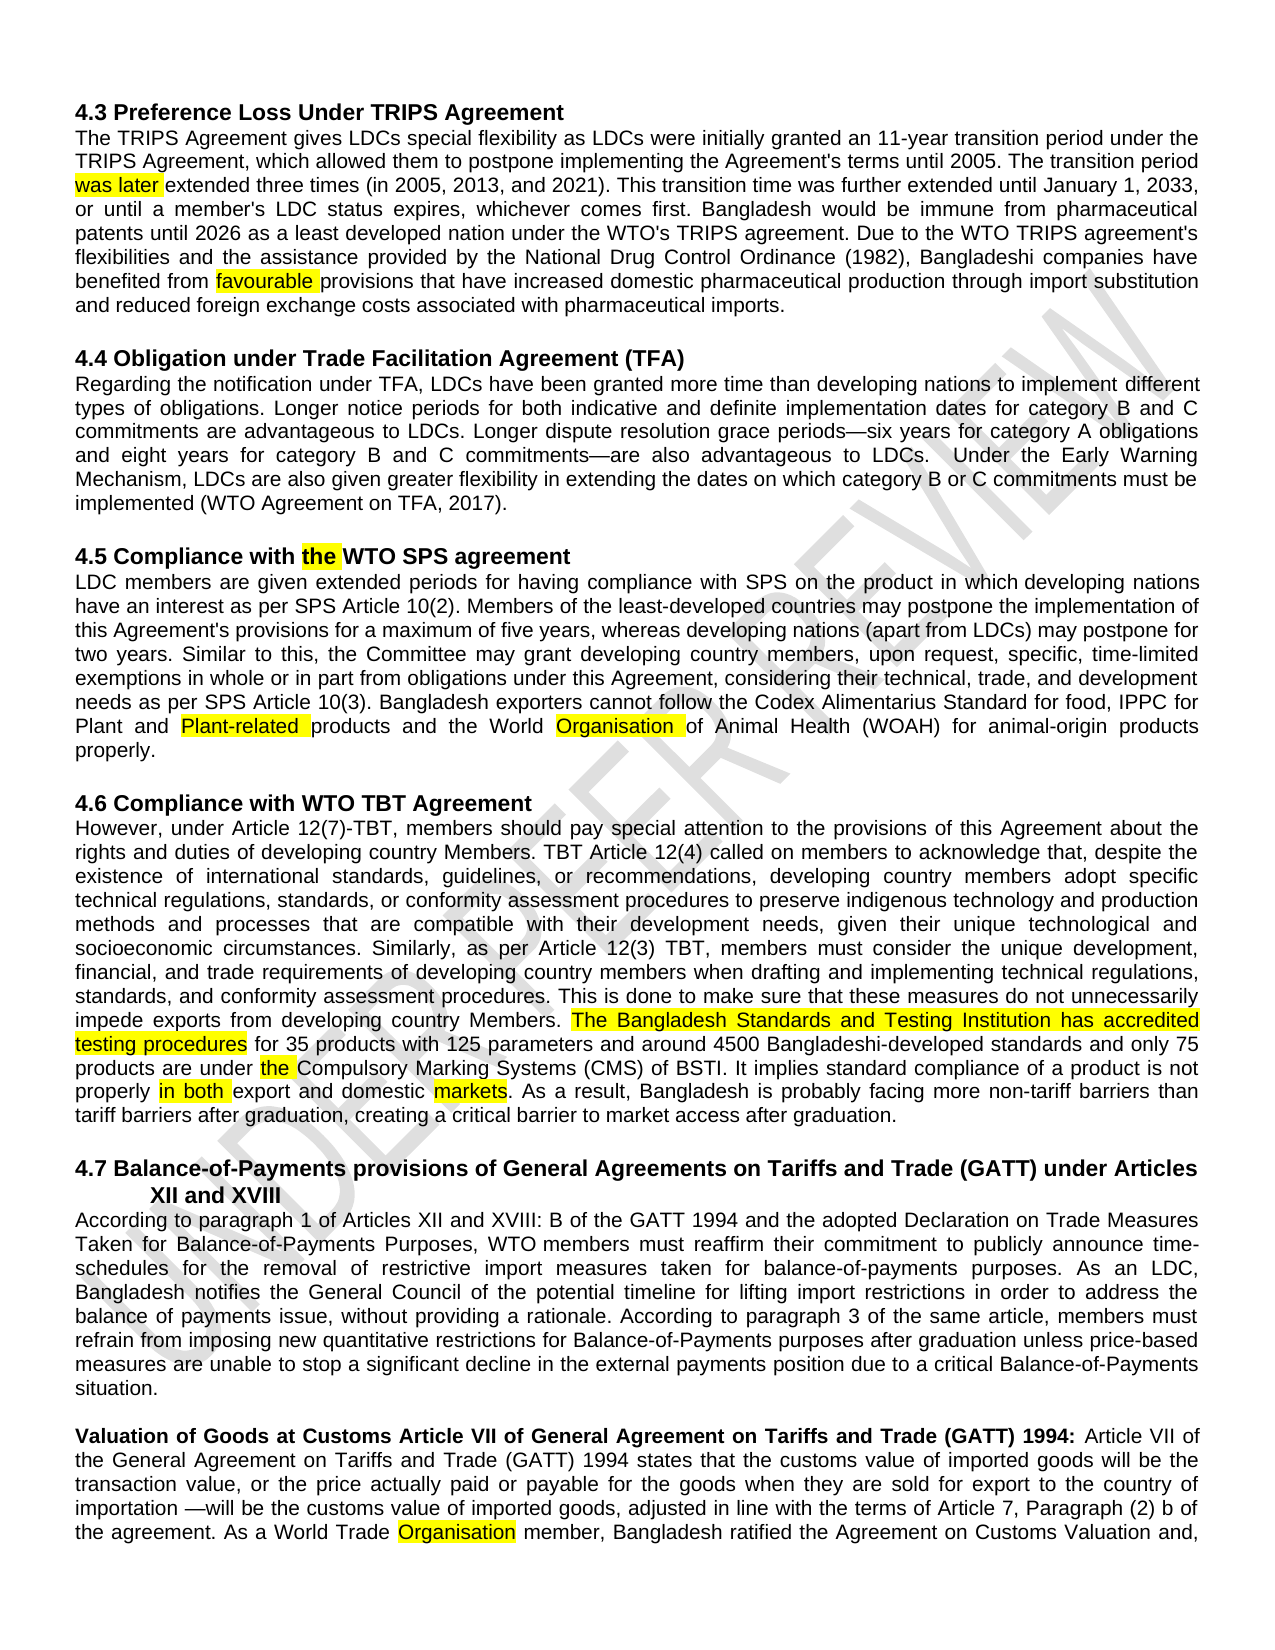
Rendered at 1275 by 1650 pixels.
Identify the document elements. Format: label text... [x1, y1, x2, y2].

subtitle 4.4 Obligation under Trade Facilitation Agreement (TFA) [75, 345, 1200, 371]
subtitle 4.6 Compliance with WTO TBT Agreement [75, 789, 1200, 816]
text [75, 1424, 1200, 1543]
text According to paragraph 1 of Articles XII and XVIII: B of the GATT 1994 and the adopted Declaration on Trade Measures Taken for Balance-of-Payments Purposes, WTO members must reaffirm their commitment to publicly announce time-schedules for the removal of restrictive import measures taken for balance-of-payments purposes. As an LDC, Bangladesh notifies the General Council of the potential timeline for lifting import restrictions in order to address the balance of payments issue, without providing a rationale. According to paragraph 3 of the same article, members must refrain from imposing new quantitative restrictions for Balance-of-Payments purposes after graduation unless price-based measures are unable to stop a significant decline in the external payments position due to a critical Balance-of-Payments situation. [75, 1208, 1200, 1400]
subtitle 4.5 Compliance with the WTO SPS agreement [75, 543, 302, 570]
text Regarding the notification under TFA, LDCs have been granted more time than developing nations to implement different types of obligations. Longer notice periods for both indicative and definite implementation dates for category B and C commitments are advantageous to LDCs. Longer dispute resolution grace periods—six years for category A obligations and eight years for category B and C commitments—are also advantageous to LDCs. Under the Early Warning Mechanism, LDCs are also given greater flexibility in extending the dates on which category B or C commitments must be implemented (WTO Agreement on TFA, 2017). [75, 371, 1200, 515]
text LDC members are given extended periods for having compliance with SPS on the product in which developing nations have an interest as per SPS Article 10(2). Members of the least-developed countries may postpone the implementation of this Agreement's provisions for a maximum of five years, whereas developing nations (apart from LDCs) may postpone for two years. Similar to this, the Committee may grant developing country members, upon request, specific, time-limited exemptions in whole or in part from obligations under this Agreement, considering their technical, trade, and development needs as per SPS Article 10(3). Bangladesh exporters cannot follow the Codex Alimentarius Standard for food, IPPC for Plant and Plant-related products and the World Organisation of Animal Health (WOAH) for animal-origin products properly. [75, 570, 1200, 761]
subtitle 4.7 Balance-of-Payments provisions of General Agreements on Tariffs and Trade (GATT) under Articles XII and XVIII [75, 1155, 1200, 1208]
subtitle 4.5 Compliance with the WTO SPS agreement [342, 543, 1200, 570]
text However, under Article 12(7)-TBT, members should pay special attention to the provisions of this Agreement about the rights and duties of developing country Members. TBT Article 12(4) called on members to acknowledge that, despite the existence of international standards, guidelines, or recommendations, developing country members adopt specific technical regulations, standards, or conformity assessment procedures to preserve indigenous technology and production methods and processes that are compatible with their development needs, given their unique technological and socioeconomic circumstances. Similarly, as per Article 12(3) TBT, members must consider the unique development, financial, and trade requirements of developing country members when drafting and implementing technical regulations, standards, and conformity assessment procedures. This is done to make sure that these measures do not unnecessarily impede exports from developing country Members. The Bangladesh Standards and Testing Institution has accredited testing procedures for 35 products with 125 parameters and around 4500 Bangladeshi-developed standards and only 75 products are under the Compulsory Marking Systems (CMS) of BSTI. It implies standard compliance of a product is not properly in both export and domestic markets. As a result, Bangladesh is probably facing more non-tariff barriers than tariff barriers after graduation, creating a critical barrier to market access after graduation. [75, 816, 1200, 1127]
text The TRIPS Agreement gives LDCs special flexibility as LDCs were initially granted an 11-year transition period under the TRIPS Agreement, which allowed them to postpone implementing the Agreement's terms until 2005. The transition period was later extended three times (in 2005, 2013, and 2021). This transition time was further extended until January 1, 2033, or until a member's LDC status expires, whichever comes first. Bangladesh would be immune from pharmaceutical patents until 2026 as a least developed nation under the WTO's TRIPS agreement. Due to the WTO TRIPS agreement's flexibilities and the assistance provided by the National Drug Control Ordinance (1982), Bangladeshi companies have benefited from favourable provisions that have increased domestic pharmaceutical production through import substitution and reduced foreign exchange costs associated with pharmaceutical imports. [75, 125, 1200, 317]
subtitle 4.3 Preference Loss Under TRIPS Agreement [75, 99, 1200, 125]
